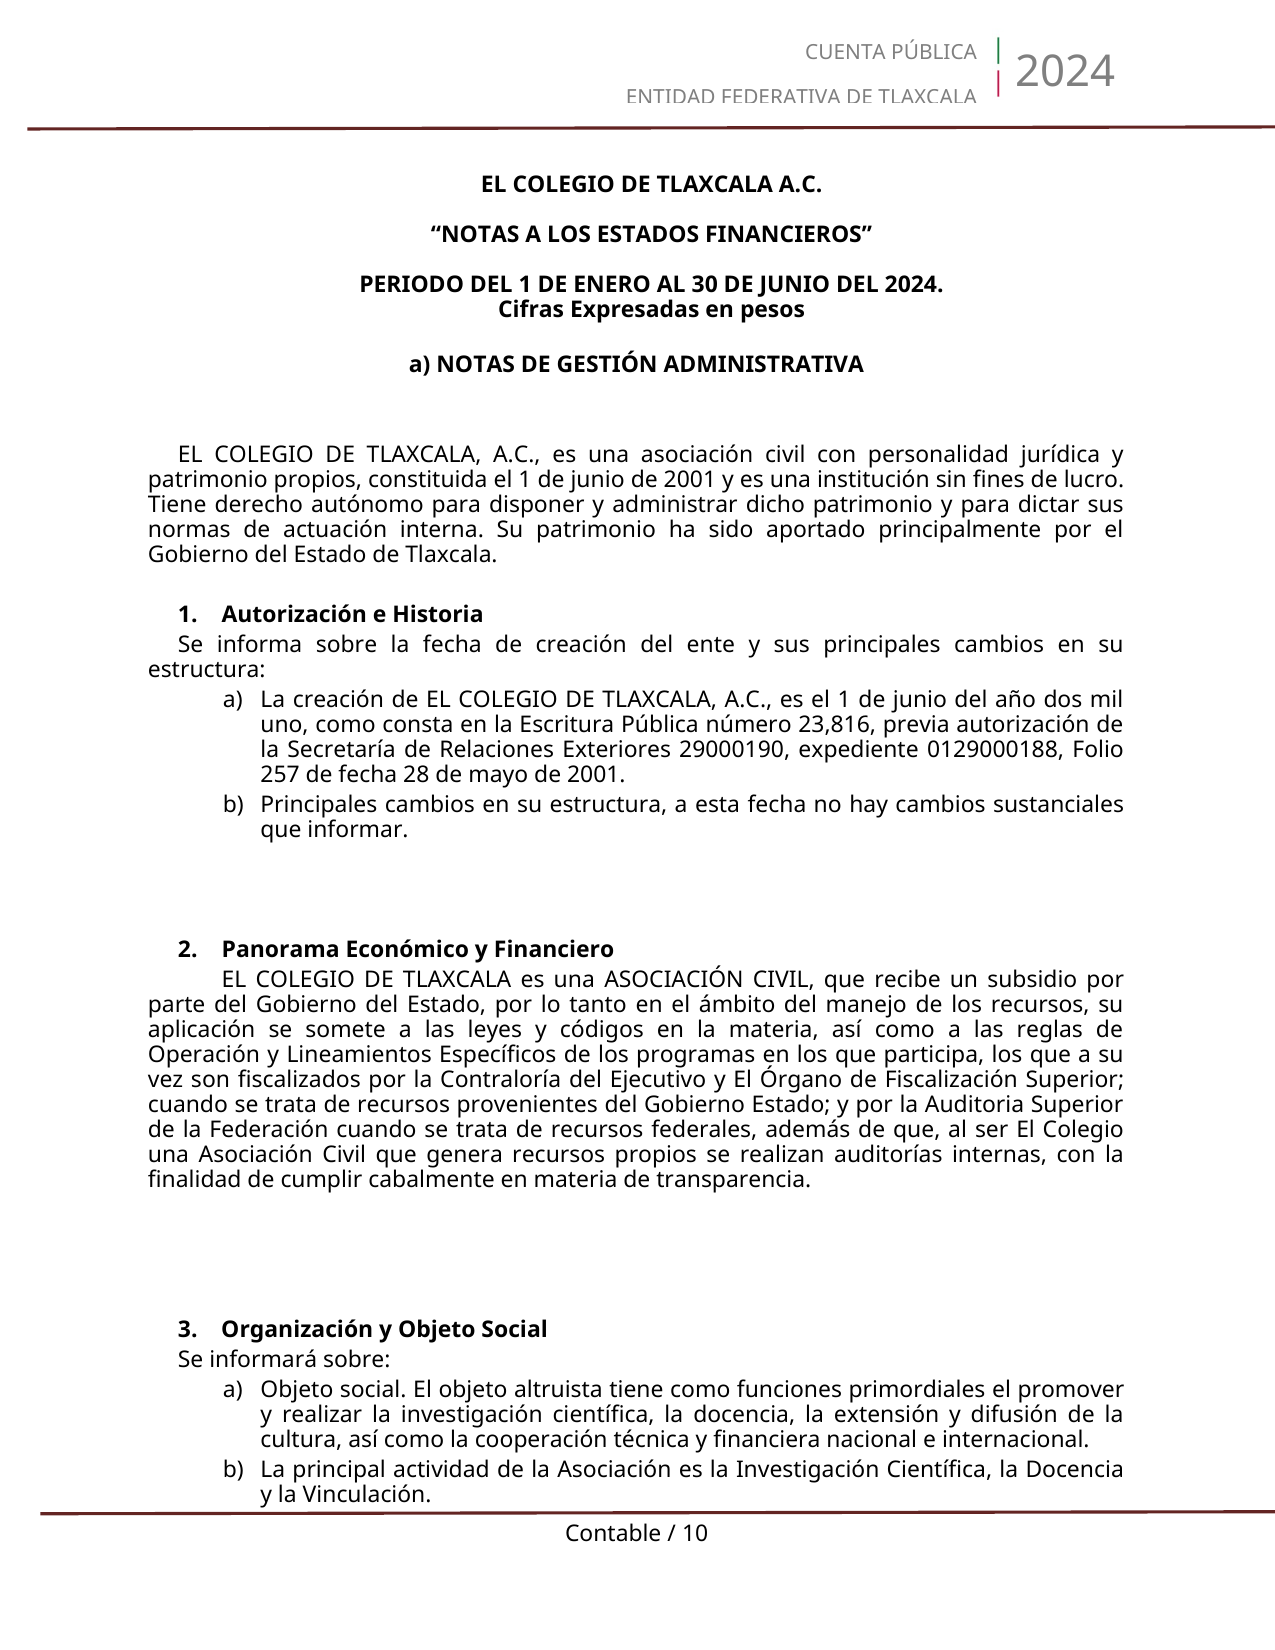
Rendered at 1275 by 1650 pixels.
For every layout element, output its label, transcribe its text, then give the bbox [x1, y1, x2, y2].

text EL COLEGIO DE TLAXCALA es una ASOCIACIÓN CIVIL, que recibe un subsidio por parte del Gobierno del Estado, por lo tanto en el ámbito del manejo de los recursos, su aplicación se somete a las leyes y códigos en la materia, así como a las reglas de Operación y Lineamientos Específicos de los programas en los que participa, los que a su vez son fiscalizados por la Contraloría del Ejecutivo y El Órgano de Fiscalización Superior; cuando se trata de recursos provenientes del Gobierno Estado; y por la Auditoria Superior de la Federación cuando se trata de recursos federales, además de que, al ser El Colegio una Asociación Civil que genera recursos propios se realizan auditorías internas, con la finalidad de cumplir cabalmente en materia de transparencia. [148, 968, 1125, 1193]
text b) La principal actividad de la Asociación es la Investigación Científica, la Docencia y la Vinculación. [223, 1458, 1125, 1508]
text PERIODO DEL 1 DE ENERO AL 30 DE JUNIO DEL 2024. [148, 273, 1125, 298]
text EL COLEGIO DE TLAXCALA A.C. [148, 173, 1125, 198]
text 2. Panorama Económico y Financiero [148, 938, 1125, 963]
text EL COLEGIO DE TLAXCALA, A.C., es una asociación civil con personalidad jurídica y patrimonio propios, constituida el 1 de junio de 2001 y es una institución sin fines de lucro. Tiene derecho autónomo para disponer y administrar dicho patrimonio y para dictar sus normas de actuación interna. Su patrimonio ha sido aportado principalmente por el Gobierno del Estado de Tlaxcala. [148, 443, 1125, 568]
text Se informa sobre la fecha de creación del ente y sus principales cambios en su estructura: [148, 633, 1125, 683]
text 1. Autorización e Historia [148, 603, 1125, 628]
picture [992, 28, 1009, 100]
text a) La creación de EL COLEGIO DE TLAXCALA, A.C., es el 1 de junio del año dos mil uno, como consta en la Escritura Pública número 23,816, previa autorización de la Secretaría de Relaciones Exteriores 29000190, expediente 0129000188, Folio 257 de fecha 28 de mayo de 2001. [223, 688, 1125, 788]
text “NOTAS A LOS ESTADOS FINANCIEROS” [148, 223, 1125, 248]
text 3. Organización y Objeto Social [148, 1318, 1125, 1343]
text Cifras Expresadas en pesos [148, 298, 1125, 323]
text b) Principales cambios en su estructura, a esta fecha no hay cambios sustanciales que informar. [223, 793, 1125, 843]
text Se informará sobre: [148, 1348, 1125, 1373]
text a) Objeto social. El objeto altruista tiene como funciones primordiales el promover y realizar la investigación científica, la docencia, la extensión y difusión de la cultura, así como la cooperación técnica y financiera nacional e internacional. [223, 1378, 1125, 1453]
text a) NOTAS DE GESTIÓN ADMINISTRATIVA [148, 353, 1125, 378]
